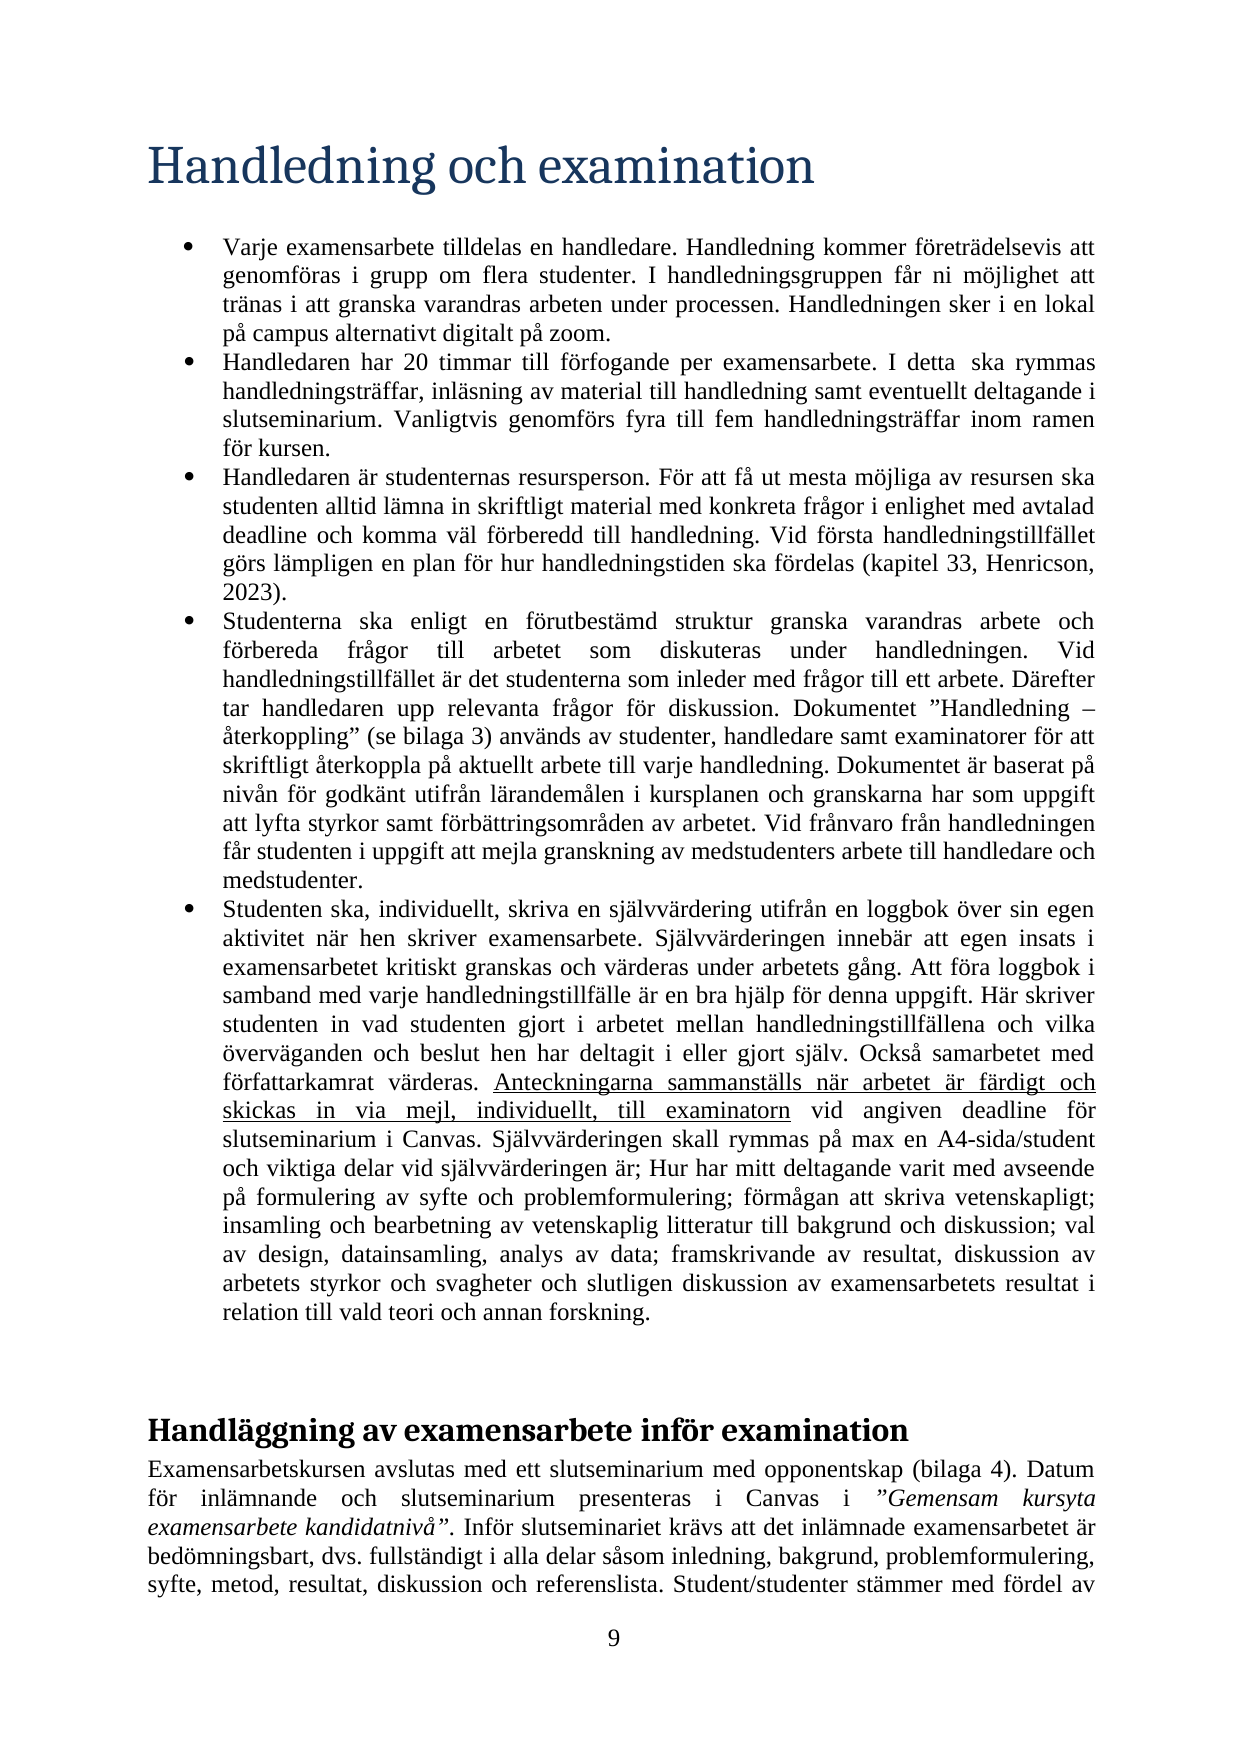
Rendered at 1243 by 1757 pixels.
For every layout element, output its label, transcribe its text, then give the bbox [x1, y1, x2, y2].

list Handledaren har 20 timmar till förfogande per examensarbete. I detta ska rymmas handledningsträffar, inläsning av material till handledning samt eventuellt deltagande i slutseminarium. Vanligtvis genomförs fyra till fem handledningsträffar inom ramen för kursen. [185, 347, 1096, 462]
list Studenterna ska enligt en förutbestämd struktur granska varandras arbete och förbereda frågor till arbetet som diskuteras under handledningen. Vid handledningstillfället är det studenterna som inleder med frågor till ett arbete. Därefter tar handledaren upp relevanta frågor för diskussion. Dokumentet ”Handledning – återkoppling” (se bilaga 3) används av studenter, handledare samt examinatorer för att skriftligt återkoppla på aktuellt arbete till varje handledning. Dokumentet är baserat på nivån för godkänt utifrån lärandemålen i kursplanen och granskarna har som uppgift att lyfta styrkor samt förbättringsområden av arbetet. Vid frånvaro från handledningen får studenten i uppgift att mejla granskning av medstudenters arbete till handledare och medstudenter. [185, 606, 1096, 894]
subtitle Handledning och examination [147, 134, 1218, 197]
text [147, 1454, 1096, 1598]
list Handledaren är studenternas resursperson. För att få ut mesta möjliga av resursen ska studenten alltid lämna in skriftligt material med konkreta frågor i enlighet med avtalad deadline och komma väl förberedd till handledning. Vid första handledningstillfället görs lämpligen en plan för hur handledningstiden ska fördelas (kapitel 33, Henricson, 2023). [185, 462, 1096, 606]
list Studenten ska, individuellt, skriva en självvärdering utifrån en loggbok över sin egen aktivitet när hen skriver examensarbete. Självvärderingen innebär att egen insats i examensarbetet kritiskt granskas och värderas under arbetets gång. Att föra loggbok i samband med varje handledningstillfälle är en bra hjälp för denna uppgift. Här skriver studenten in vad studenten gjort i arbetet mellan handledningstillfällena och vilka överväganden och beslut hen har deltagit i eller gjort själv. Också samarbetet med författarkamrat värderas. Anteckningarna sammanställs när arbetet är färdigt och skickas in via mejl, individuellt, till examinatorn vid angiven deadline för slutseminarium i Canvas. Självvärderingen skall rymmas på max en A4-sida/student och viktiga delar vid självvärderingen är; Hur har mitt deltagande varit med avseende på formulering av syfte och problemformulering; förmågan att skriva vetenskapligt; insamling och bearbetning av vetenskaplig litteratur till bakgrund och diskussion; val av design, datainsamling, analys av data; framskrivande av resultat, diskussion av arbetets styrkor och svagheter och slutligen diskussion av examensarbetets resultat i relation till vald teori och annan forskning. [185, 894, 1096, 1326]
list Varje examensarbete tilldelas en handledare. Handledning kommer företrädelsevis att genomföras i grupp om flera studenter. I handledningsgruppen får ni möjlighet att tränas i att granska varandras arbeten under processen. Handledningen sker i en lokal på campus alternativt digitalt på zoom. [184, 232, 1096, 347]
subtitle Handläggning av examensarbete inför examination [147, 1411, 1218, 1450]
